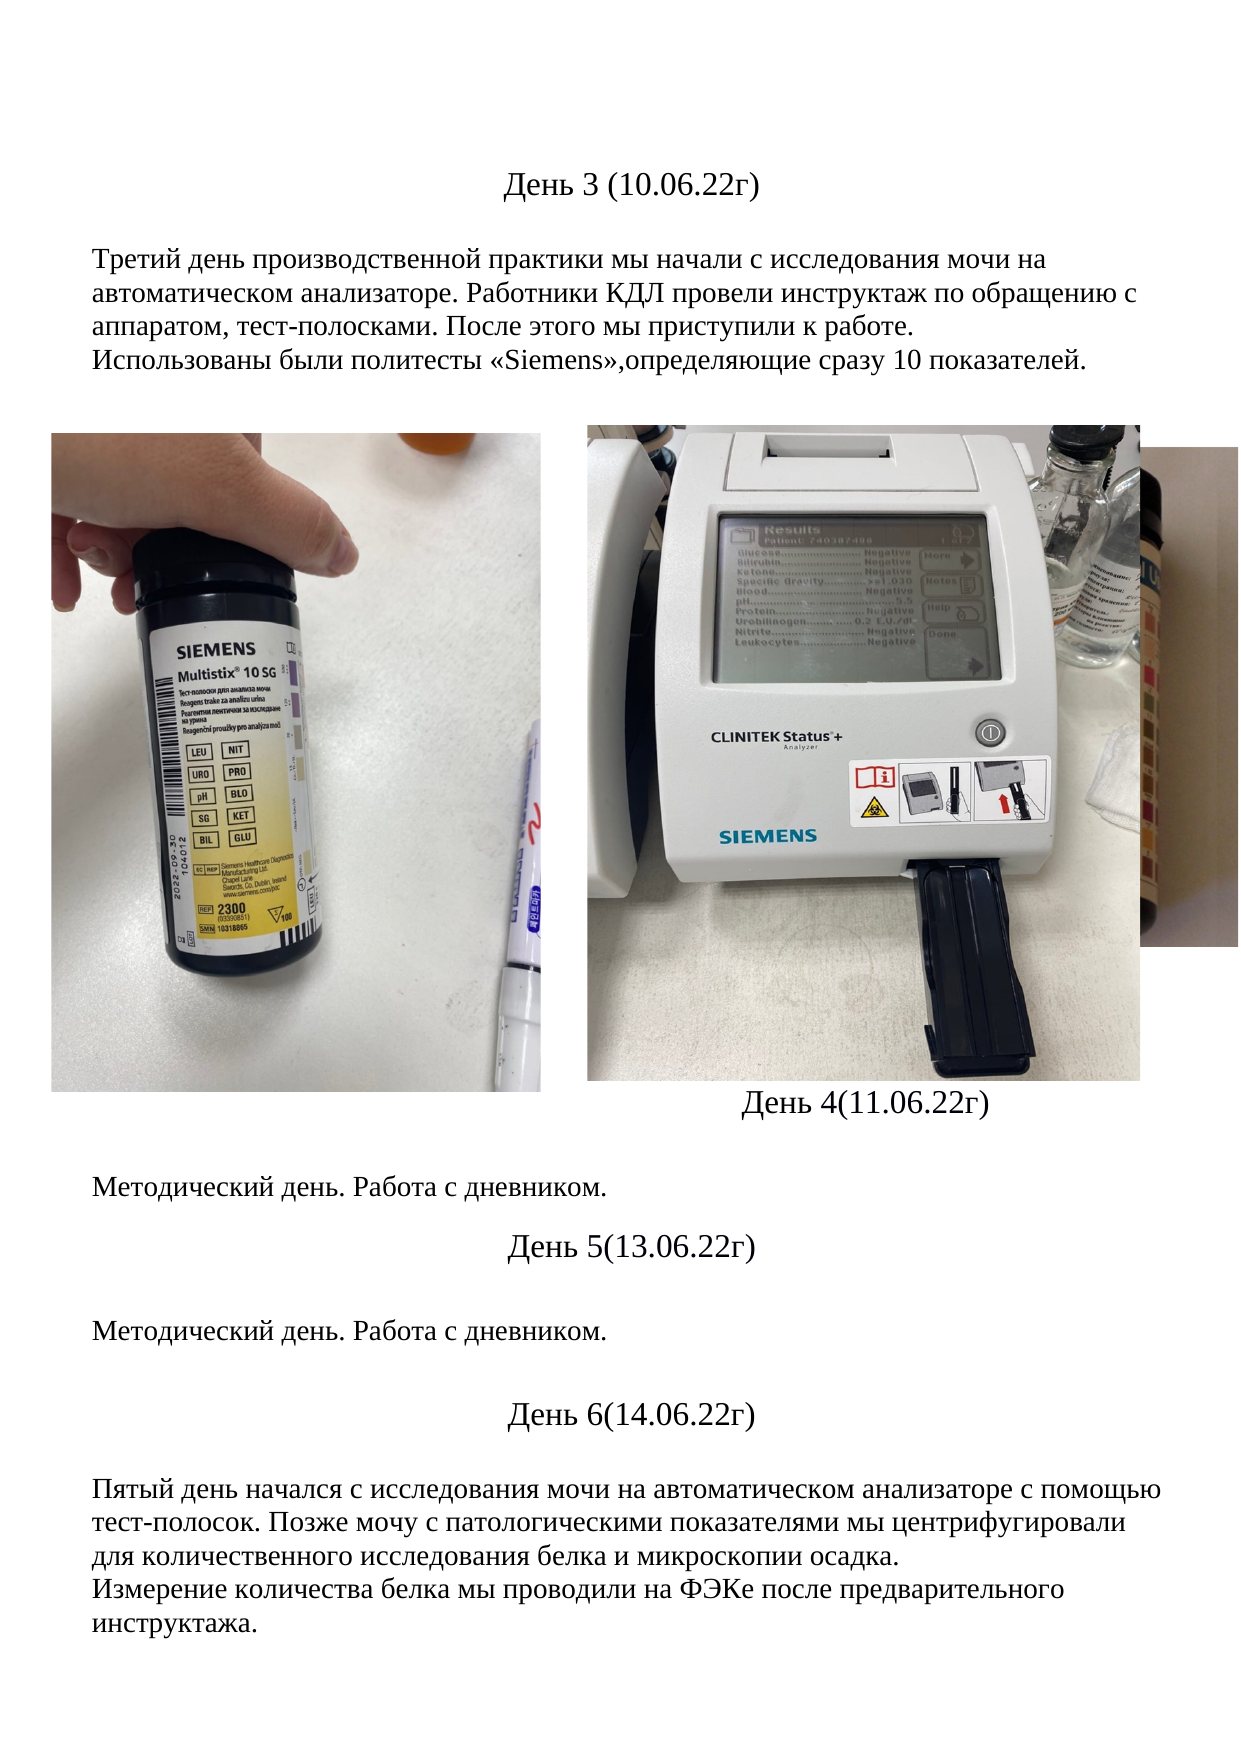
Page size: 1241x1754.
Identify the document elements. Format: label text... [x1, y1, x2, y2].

text Третий день производственной практики мы начали с исследования мочи на автоматическом анализаторе. Работники КДЛ провели инструктаж по обращению с аппаратом, тест-полосками. После этого мы приступили к работе. [92, 241, 1171, 342]
text День 5(13.06.22г) [92, 1226, 1171, 1264]
text Пятый день начался с исследования мочи на автоматическом анализаторе с помощью тест-полосок. Позже мочу с патологическими показателями мы центрифугировали для количественного исследования белка и микроскопии осадка. [92, 1471, 1171, 1572]
picture [50, 433, 540, 1090]
picture [587, 425, 1239, 1081]
text Методический день. Работа с дневником. [92, 1313, 1171, 1346]
text Использованы были политесты «Siemens»,определяющие сразу 10 показателей. [92, 342, 1171, 375]
text Измерение количества белка мы проводили на ФЭКе после предварительного инструктажа. [92, 1572, 1171, 1639]
text Методический день. Работа с дневником. [92, 1169, 1171, 1202]
text День 6(14.06.22г) [92, 1394, 1171, 1433]
text День 3 (10.06.22г) [92, 164, 1171, 203]
text День 4(11.06.22г) [92, 1044, 1171, 1121]
